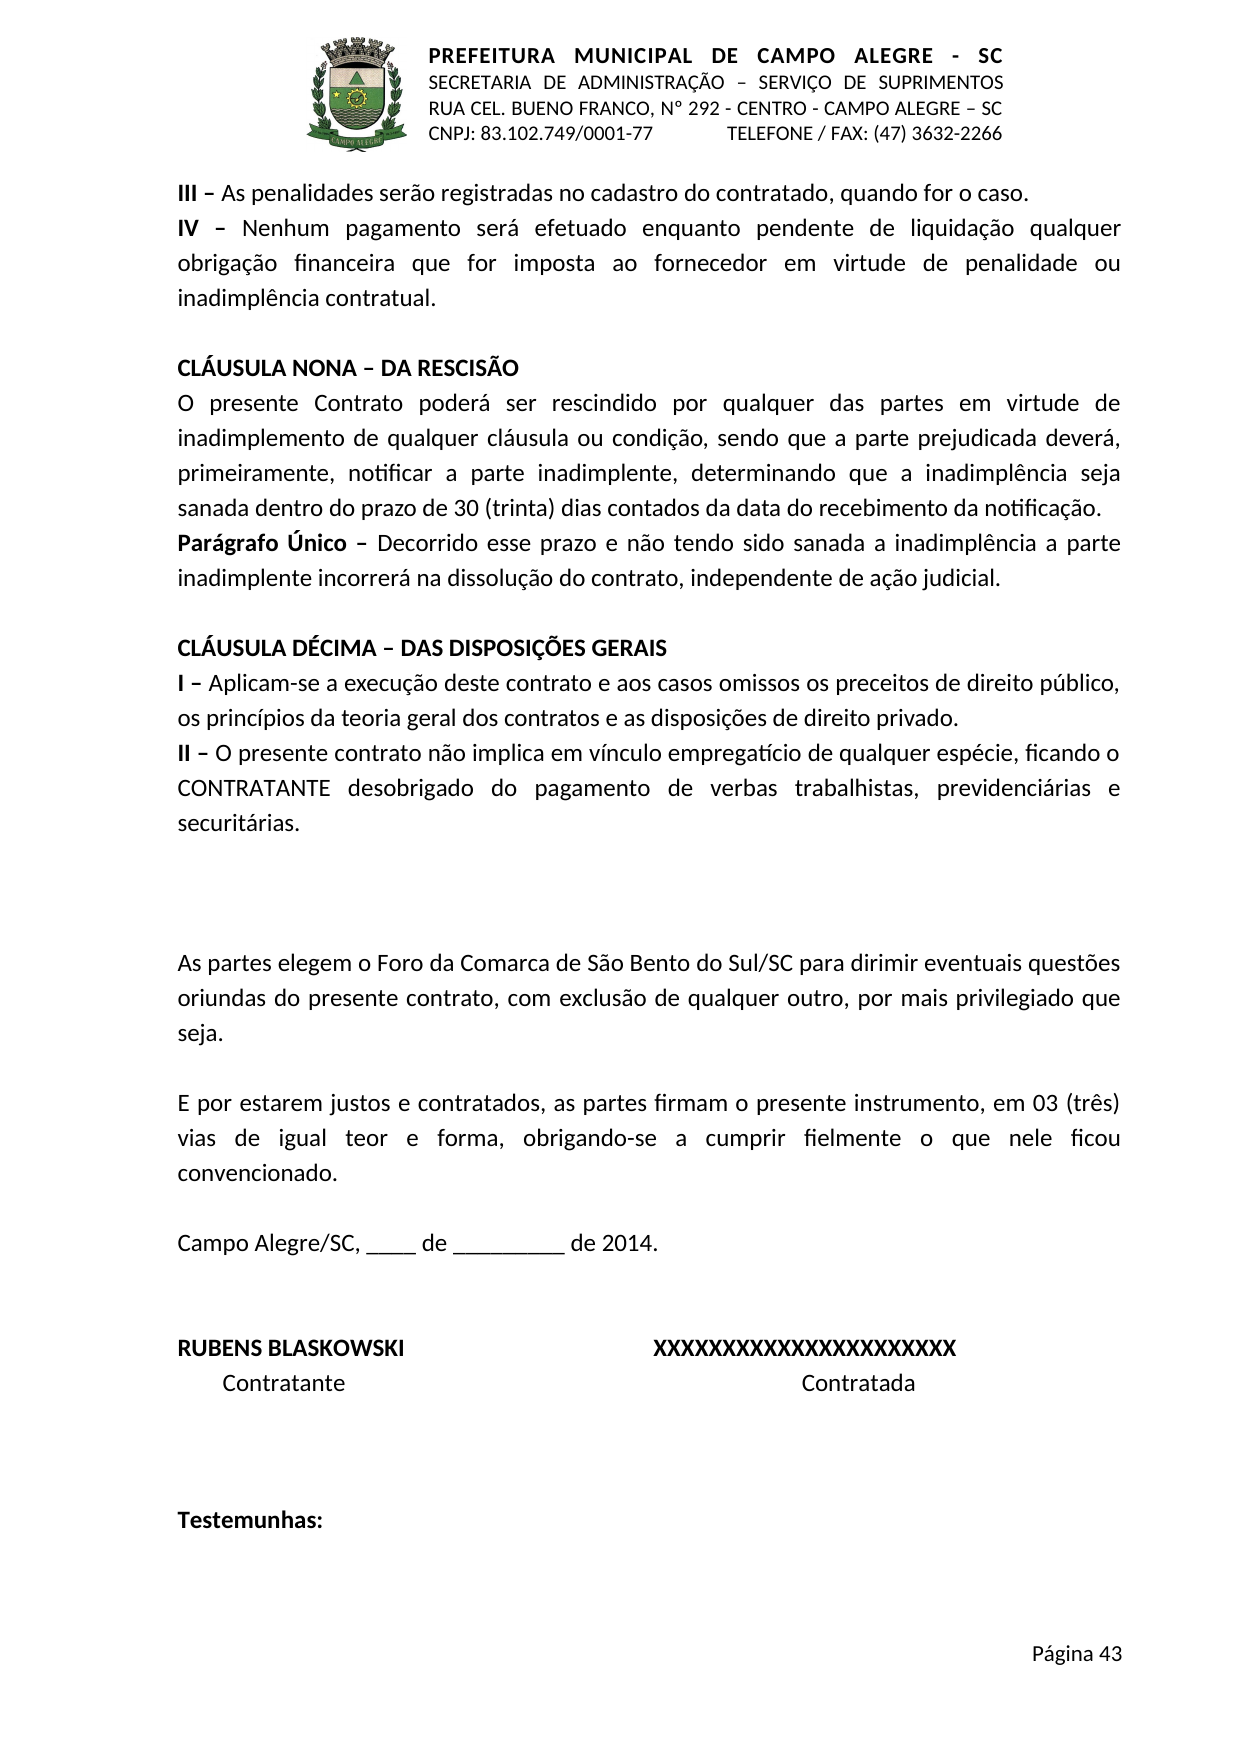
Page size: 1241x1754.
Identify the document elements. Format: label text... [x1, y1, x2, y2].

text II – O presente contrato não implica em vínculo empregatício de qualquer espécie, ficando o CONTRATANTE desobrigado do pagamento de verbas trabalhistas, previdenciárias e securitárias. [177, 737, 1122, 838]
text IV – Nenhum pagamento será efetuado enquanto pendente de liquidação qualquer obrigação financeira que for imposta ao fornecedor em virtude de penalidade ou inadimplência contratual. [177, 212, 1122, 313]
text Campo Alegre/SC, ____ de _________ de 2014. [177, 1227, 1122, 1258]
text Parágrafo Único – Decorrido esse prazo e não tendo sido sanada a inadimplência a parte inadimplente incorrerá na dissolução do contrato, independente de ação judicial. [177, 527, 1122, 593]
text Testemunhas: [177, 1505, 1122, 1535]
text CLÁUSULA DÉCIMA – DAS DISPOSIÇÕES GERAIS [177, 632, 1122, 663]
text O presente Contrato poderá ser rescindido por qualquer das partes em virtude de inadimplemento de qualquer cláusula ou condição, sendo que a parte prejudicada deverá, primeiramente, notificar a parte inadimplente, determinando que a inadimplência seja sanada dentro do prazo de 30 (trinta) dias contados da data do recebimento da notificação. [177, 387, 1122, 523]
text E por estarem justos e contratados, as partes firmam o presente instrumento, em 03 (três) vias de igual teor e forma, obrigando-se a cumprir fielmente o que nele ficou convencionado. [177, 1087, 1122, 1188]
text III – As penalidades serão registradas no cadastro do contratado, quando for o caso. [177, 177, 1122, 208]
text As partes elegem o Foro da Comarca de São Bento do Sul/SC para dirimir eventuais questões oriundas do presente contrato, com exclusão de qualquer outro, por mais privilegiado que seja. [177, 947, 1122, 1048]
subtitle CLÁUSULA NONA – DA RESCISÃO [177, 352, 1122, 383]
text I – Aplicam-se a execução deste contrato e aos casos omissos os preceitos de direito público, os princípios da teoria geral dos contratos e as disposições de direito privado. [177, 667, 1122, 733]
picture [306, 37, 407, 152]
text Contratante Contratada [177, 1367, 1122, 1398]
text RUBENS BLASKOWSKI XXXXXXXXXXXXXXXXXXXXXX [177, 1332, 1122, 1363]
